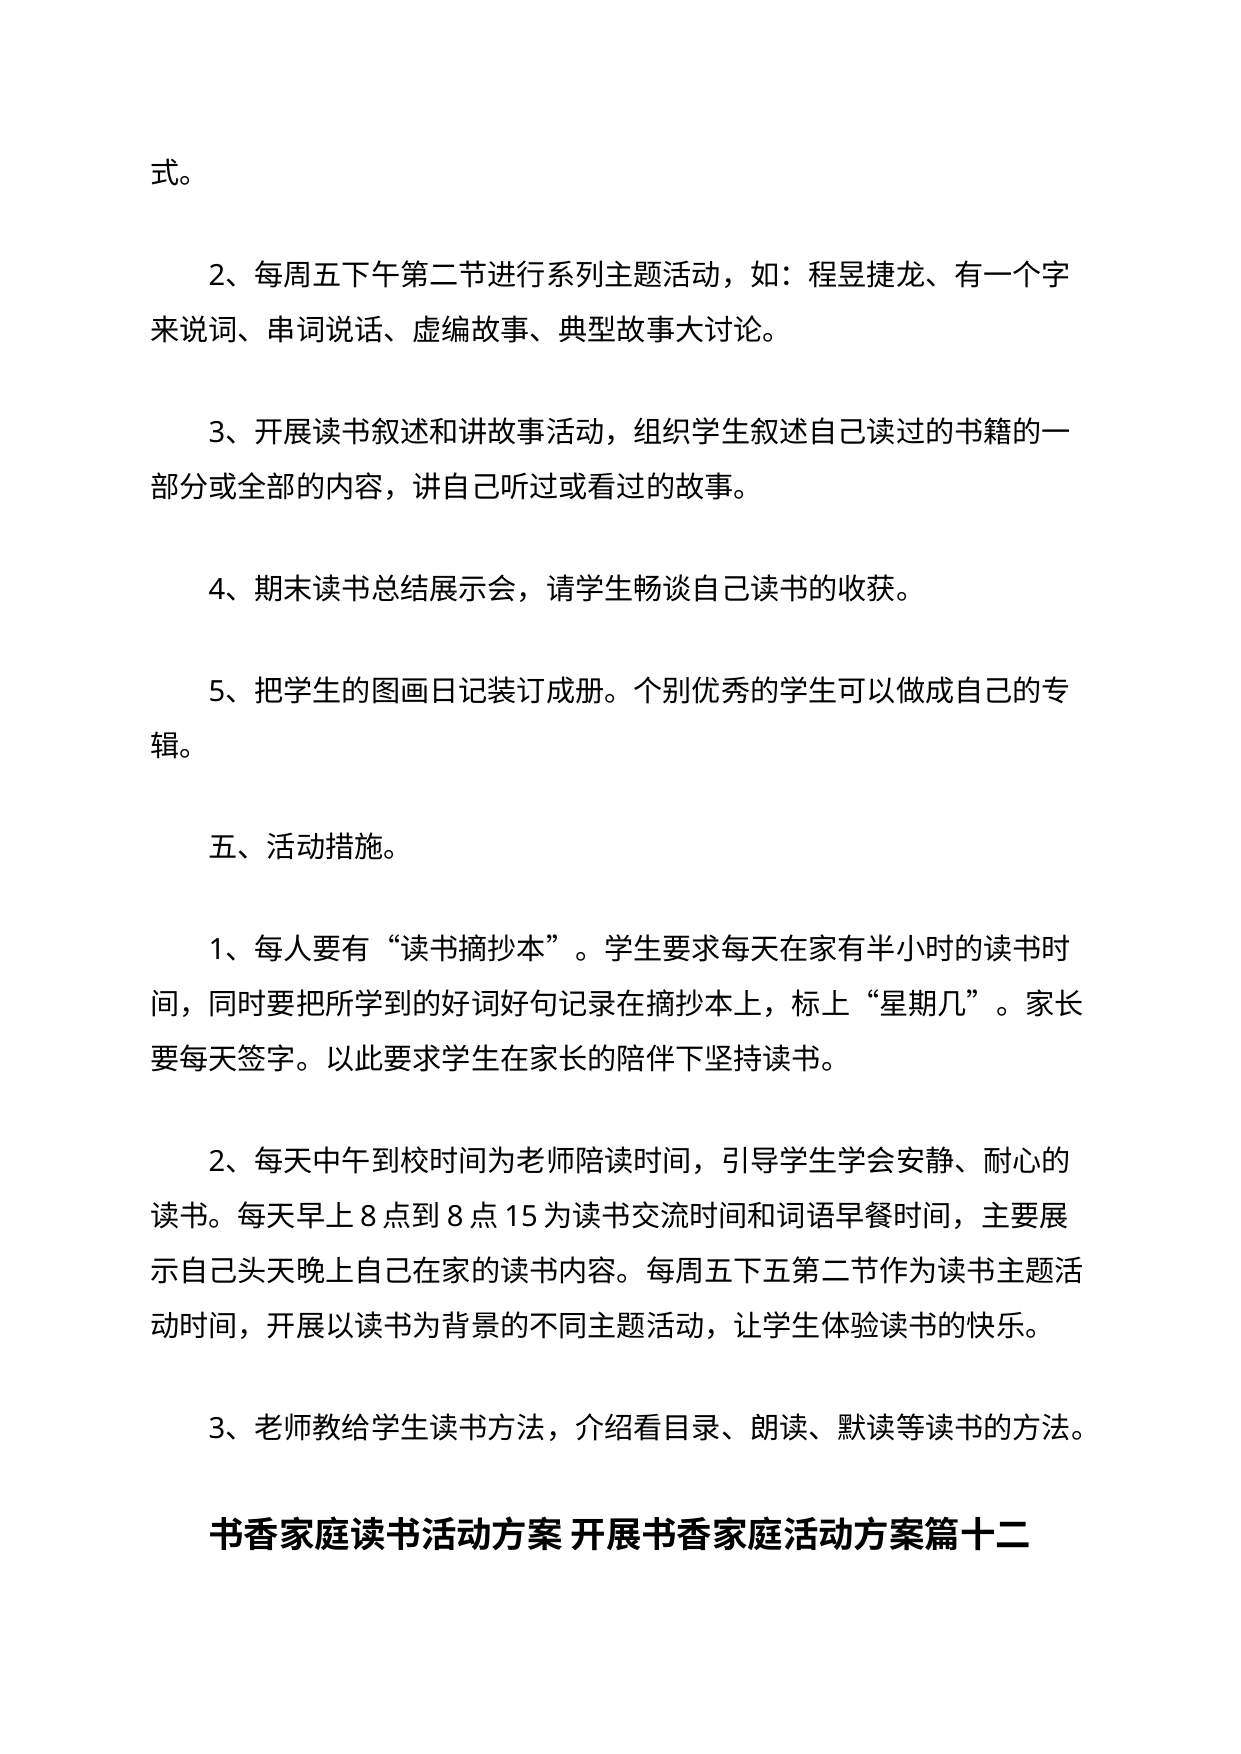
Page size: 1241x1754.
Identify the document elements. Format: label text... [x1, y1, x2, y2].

text 五、活动措施。 [150, 824, 1090, 866]
text 3、开展读书叙述和讲故事活动，组织学生叙述自己读过的书籍的一部分或全部的内容，讲自己听过或看过的故事。 [150, 408, 1090, 506]
text 书香家庭读书活动方案 开展书香家庭活动方案篇十二 [150, 1506, 1090, 1557]
text 4、期末读书总结展示会，请学生畅谈自己读书的收获。 [150, 565, 1090, 608]
text 3、老师教给学生读书方法，介绍看目录、朗读、默读等读书的方法。 [150, 1404, 1090, 1447]
text 5、把学生的图画日记装订成册。个别优秀的学生可以做成自己的专辑。 [150, 667, 1090, 764]
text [150, 150, 1090, 192]
text 2、每周五下午第二节进行系列主题活动，如：程昱捷龙、有一个字来说词、串词说话、虚编故事、典型故事大讨论。 [150, 252, 1090, 349]
text 1、每人要有“读书摘抄本”。学生要求每天在家有半小时的读书时间，同时要把所学到的好词好句记录在摘抄本上，标上“星期几”。家长要每天签字。以此要求学生在家长的陪伴下坚持读书。 [150, 926, 1090, 1078]
text 2、每天中午到校时间为老师陪读时间，引导学生学会安静、耐心的读书。每天早上8点到8点15为读书交流时间和词语早餐时间，主要展示自己头天晚上自己在家的读书内容。每周五下五第二节作为读书主题活动时间，开展以读书为背景的不同主题活动，让学生体验读书的快乐。 [150, 1137, 1090, 1345]
